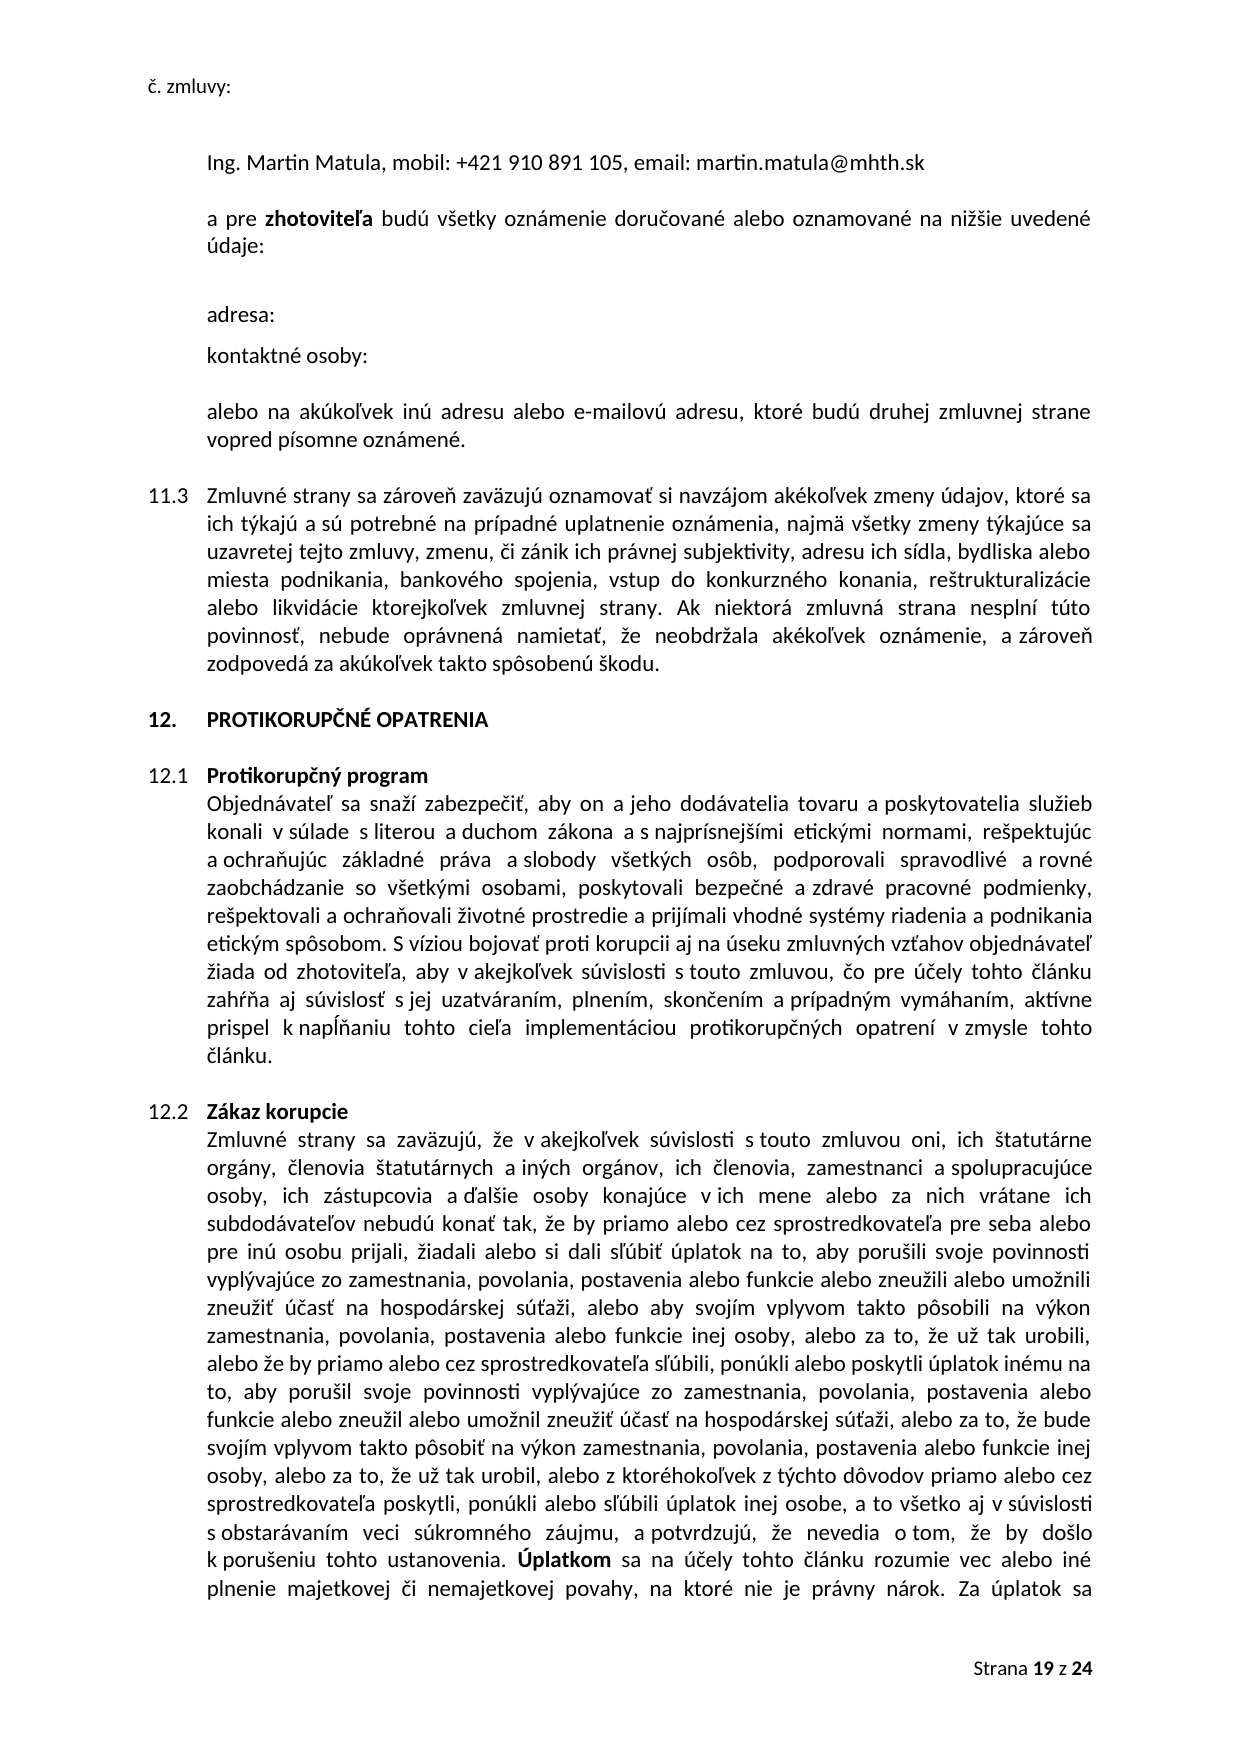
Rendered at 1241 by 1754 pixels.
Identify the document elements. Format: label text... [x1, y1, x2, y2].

list PROTIKORUPČNÉ OPATRENIA [148, 705, 1093, 733]
list alebo na akúkoľvek inú adresu alebo e-mailovú adresu, ktoré budú druhej zmluvnej strane vopred písomne oznámené. [207, 397, 1093, 453]
list Zákaz korupcie [148, 1097, 1093, 1125]
text a pre zhotoviteľa budú všetky oznámenie doručované alebo oznamované na nižšie uvedené údaje: [207, 204, 1093, 260]
text Ing. Martin Matula, mobil: +421 910 891 105, email: martin.matula@mhth.sk [148, 148, 1093, 204]
list Zmluvné strany sa zároveň zaväzujú oznamovať si navzájom akékoľvek zmeny údajov, ktoré sa ich týkajú a sú potrebné na prípadné uplatnenie oznámenia, najmä všetky zmeny týkajúce sa uzavretej tejto zmluvy, zmenu, či zánik ich právnej subjektivity, adresu ich sídla, bydliska alebo miesta podnikania, bankového spojenia, vstup do konkurzného konania, reštrukturalizácie alebo likvidácie ktorejkoľvek zmluvnej strany. Ak niektorá zmluvná strana nesplní túto povinnosť, nebude oprávnená namietať, že neobdržala akékoľvek oznámenie, a zároveň zodpovedá za akúkoľvek takto spôsobenú škodu. [148, 481, 1093, 677]
list adresa: [207, 300, 1093, 328]
text Objednávateľ sa snaží zabezpečiť, aby on a jeho dodávatelia tovaru a poskytovatelia služieb konali v súlade s literou a duchom zákona a s najprísnejšími etickými normami, rešpektujúc a ochraňujúc základné práva a slobody všetkých osôb, podporovali spravodlivé a rovné zaobchádzanie so všetkými osobami, poskytovali bezpečné a zdravé pracovné podmienky, rešpektovali a ochraňovali životné prostredie a prijímali vhodné systémy riadenia a podnikania etickým spôsobom. S víziou bojovať proti korupcii aj na úseku zmluvných vzťahov objednávateľ žiada od zhotoviteľa, aby v akejkoľvek súvislosti s touto zmluvou, čo pre účely tohto článku zahŕňa aj súvislosť s jej uzatváraním, plnením, skončením a prípadným vymáhaním, aktívne prispel k napĺňaniu tohto cieľa implementáciou protikorupčných opatrení v zmysle tohto článku. [207, 789, 1093, 1069]
list Protikorupčný program [148, 761, 1093, 789]
list kontaktné osoby: [207, 341, 1093, 369]
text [207, 1125, 1093, 1602]
